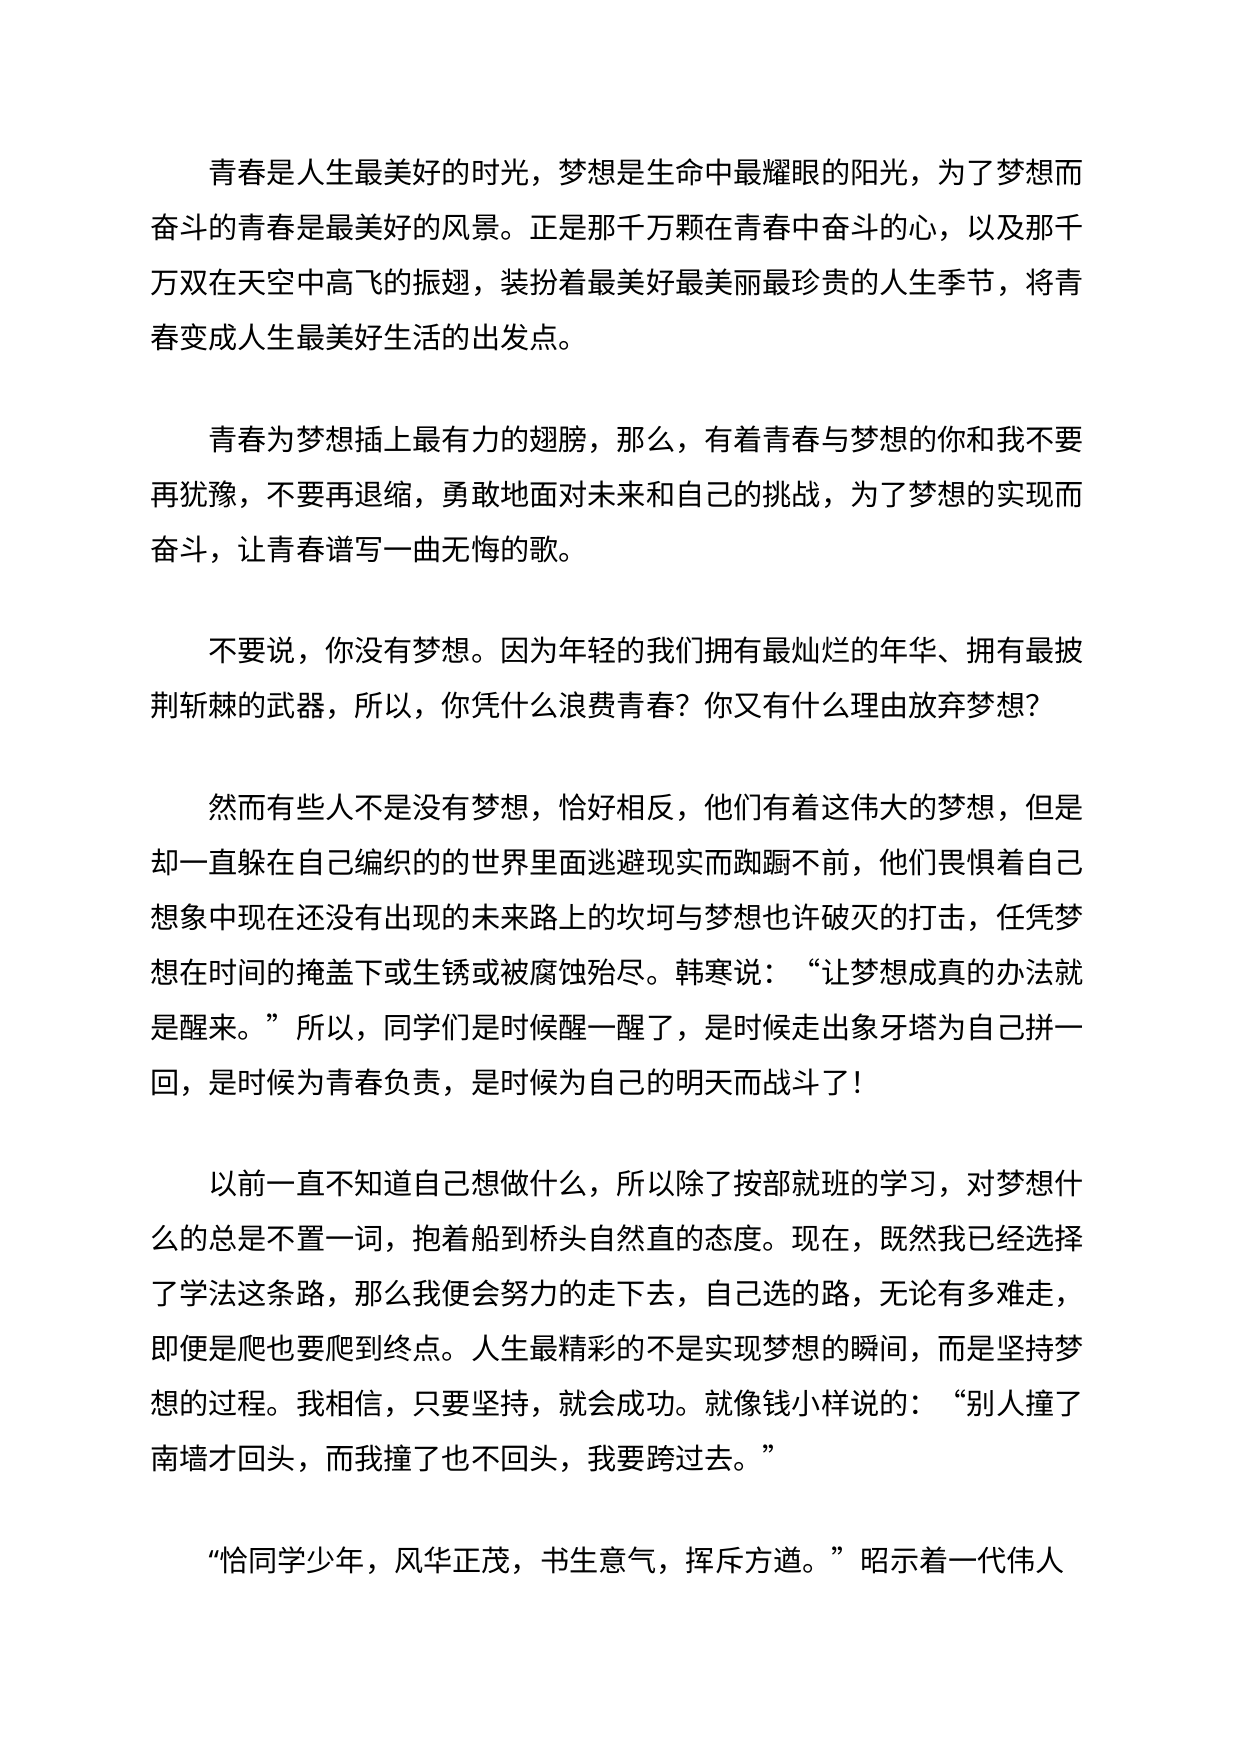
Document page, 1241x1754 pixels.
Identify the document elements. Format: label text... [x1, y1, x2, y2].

text 青春为梦想插上最有力的翅膀，那么，有着青春与梦想的你和我不要再犹豫，不要再退缩，勇敢地面对未来和自己的挑战，为了梦想的实现而奋斗，让青春谱写一曲无悔的歌。 [150, 416, 1090, 568]
text 然而有些人不是没有梦想，恰好相反，他们有着这伟大的梦想，但是却一直躲在自己编织的的世界里面逃避现实而踟蹰不前，他们畏惧着自己想象中现在还没有出现的未来路上的坎坷与梦想也许破灭的打击，任凭梦想在时间的掩盖下或生锈或被腐蚀殆尽。韩寒说：“让梦想成真的办法就是醒来。”所以，同学们是时候醒一醒了，是时候走出象牙塔为自己拼一回，是时候为青春负责，是时候为自己的明天而战斗了！ [150, 785, 1090, 1101]
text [150, 1537, 1090, 1579]
text 青春是人生最美好的时光，梦想是生命中最耀眼的阳光，为了梦想而奋斗的青春是最美好的风景。正是那千万颗在青春中奋斗的心，以及那千万双在天空中高飞的振翅，装扮着最美好最美丽最珍贵的人生季节，将青春变成人生最美好生活的出发点。 [150, 150, 1090, 357]
text 不要说，你没有梦想。因为年轻的我们拥有最灿烂的年华、拥有最披荆斩棘的武器，所以，你凭什么浪费青春？你又有什么理由放弃梦想？ [150, 628, 1090, 725]
text 以前一直不知道自己想做什么，所以除了按部就班的学习，对梦想什么的总是不置一词，抱着船到桥头自然直的态度。现在，既然我已经选择了学法这条路，那么我便会努力的走下去，自己选的路，无论有多难走，即便是爬也要爬到终点。人生最精彩的不是实现梦想的瞬间，而是坚持梦想的过程。我相信，只要坚持，就会成功。就像钱小样说的：“别人撞了南墙才回头，而我撞了也不回头，我要跨过去。” [150, 1161, 1090, 1478]
